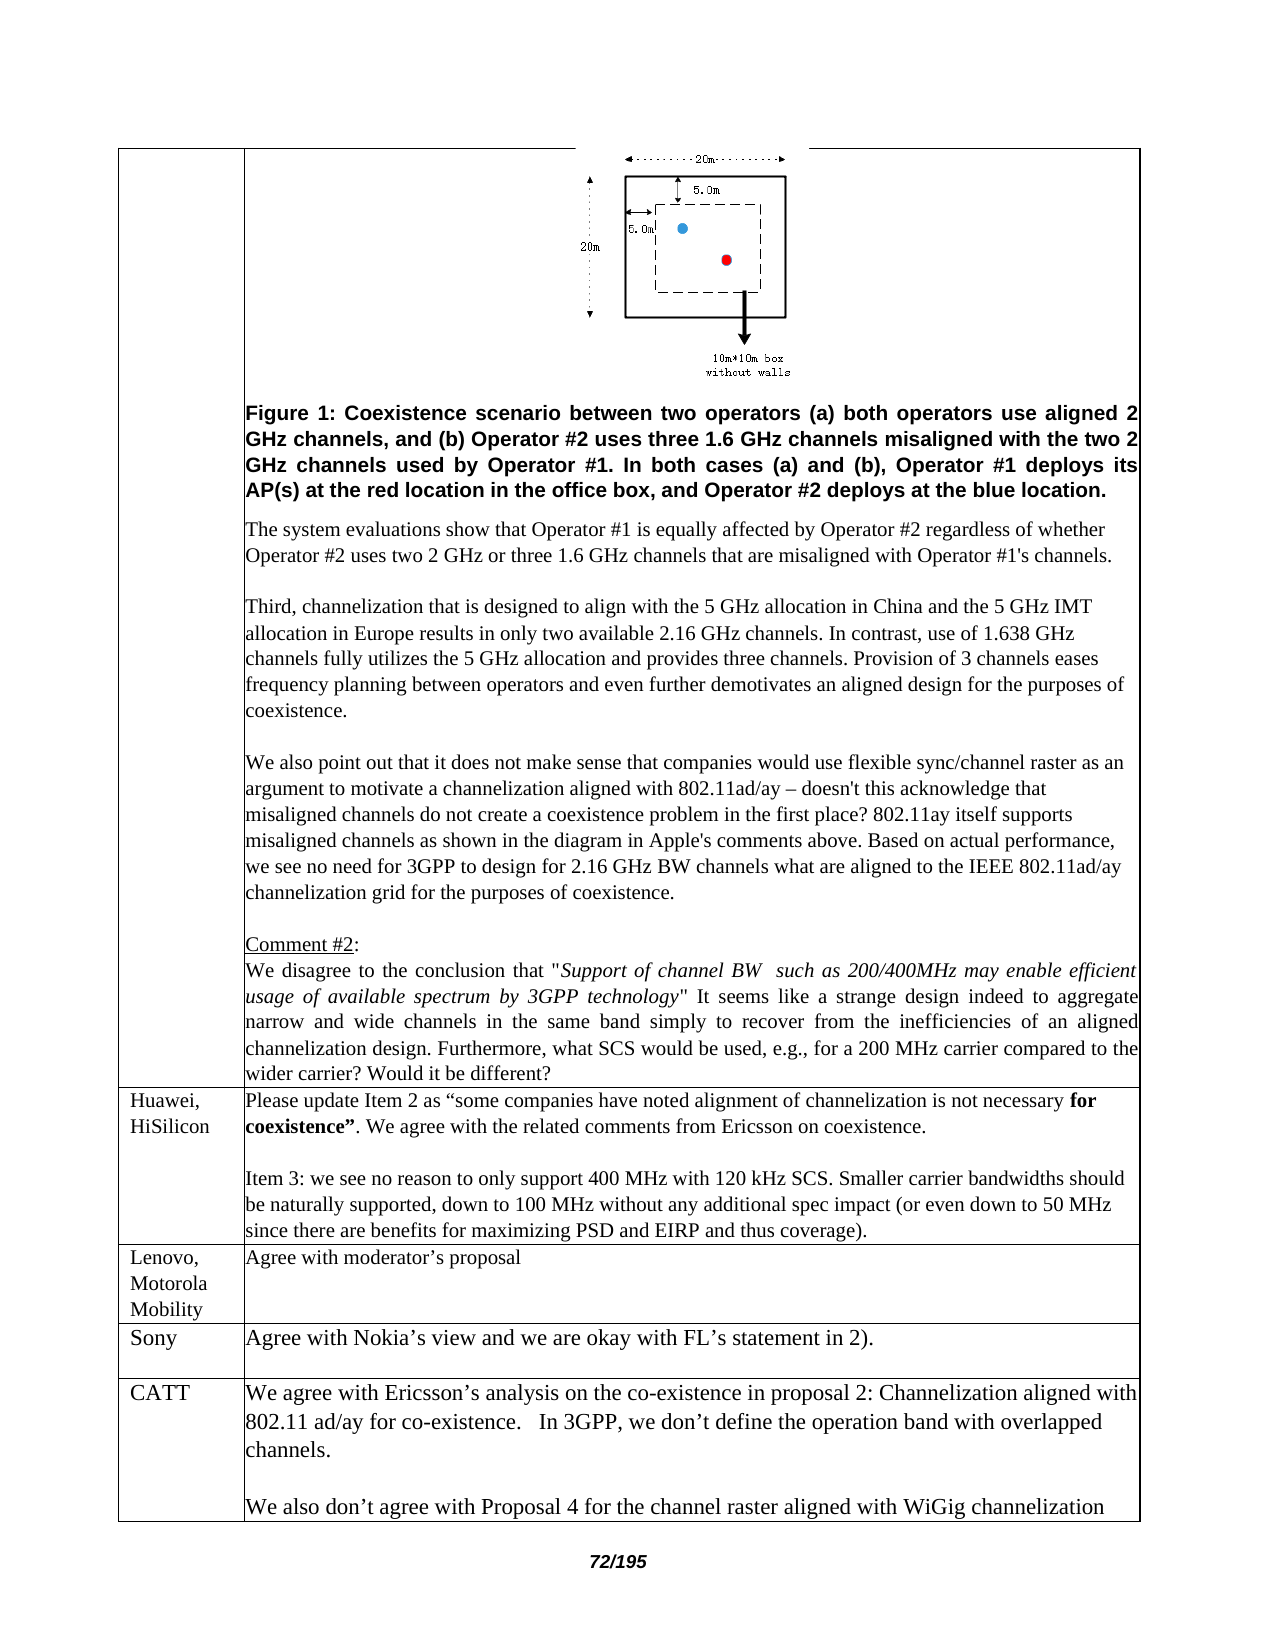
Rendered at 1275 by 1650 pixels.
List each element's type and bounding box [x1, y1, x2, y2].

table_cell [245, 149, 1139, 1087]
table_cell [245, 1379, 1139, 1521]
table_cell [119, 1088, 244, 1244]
picture [575, 148, 810, 387]
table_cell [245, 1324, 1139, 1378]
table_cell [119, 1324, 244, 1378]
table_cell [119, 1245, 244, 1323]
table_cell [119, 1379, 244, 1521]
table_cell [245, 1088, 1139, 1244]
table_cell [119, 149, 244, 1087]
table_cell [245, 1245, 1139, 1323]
